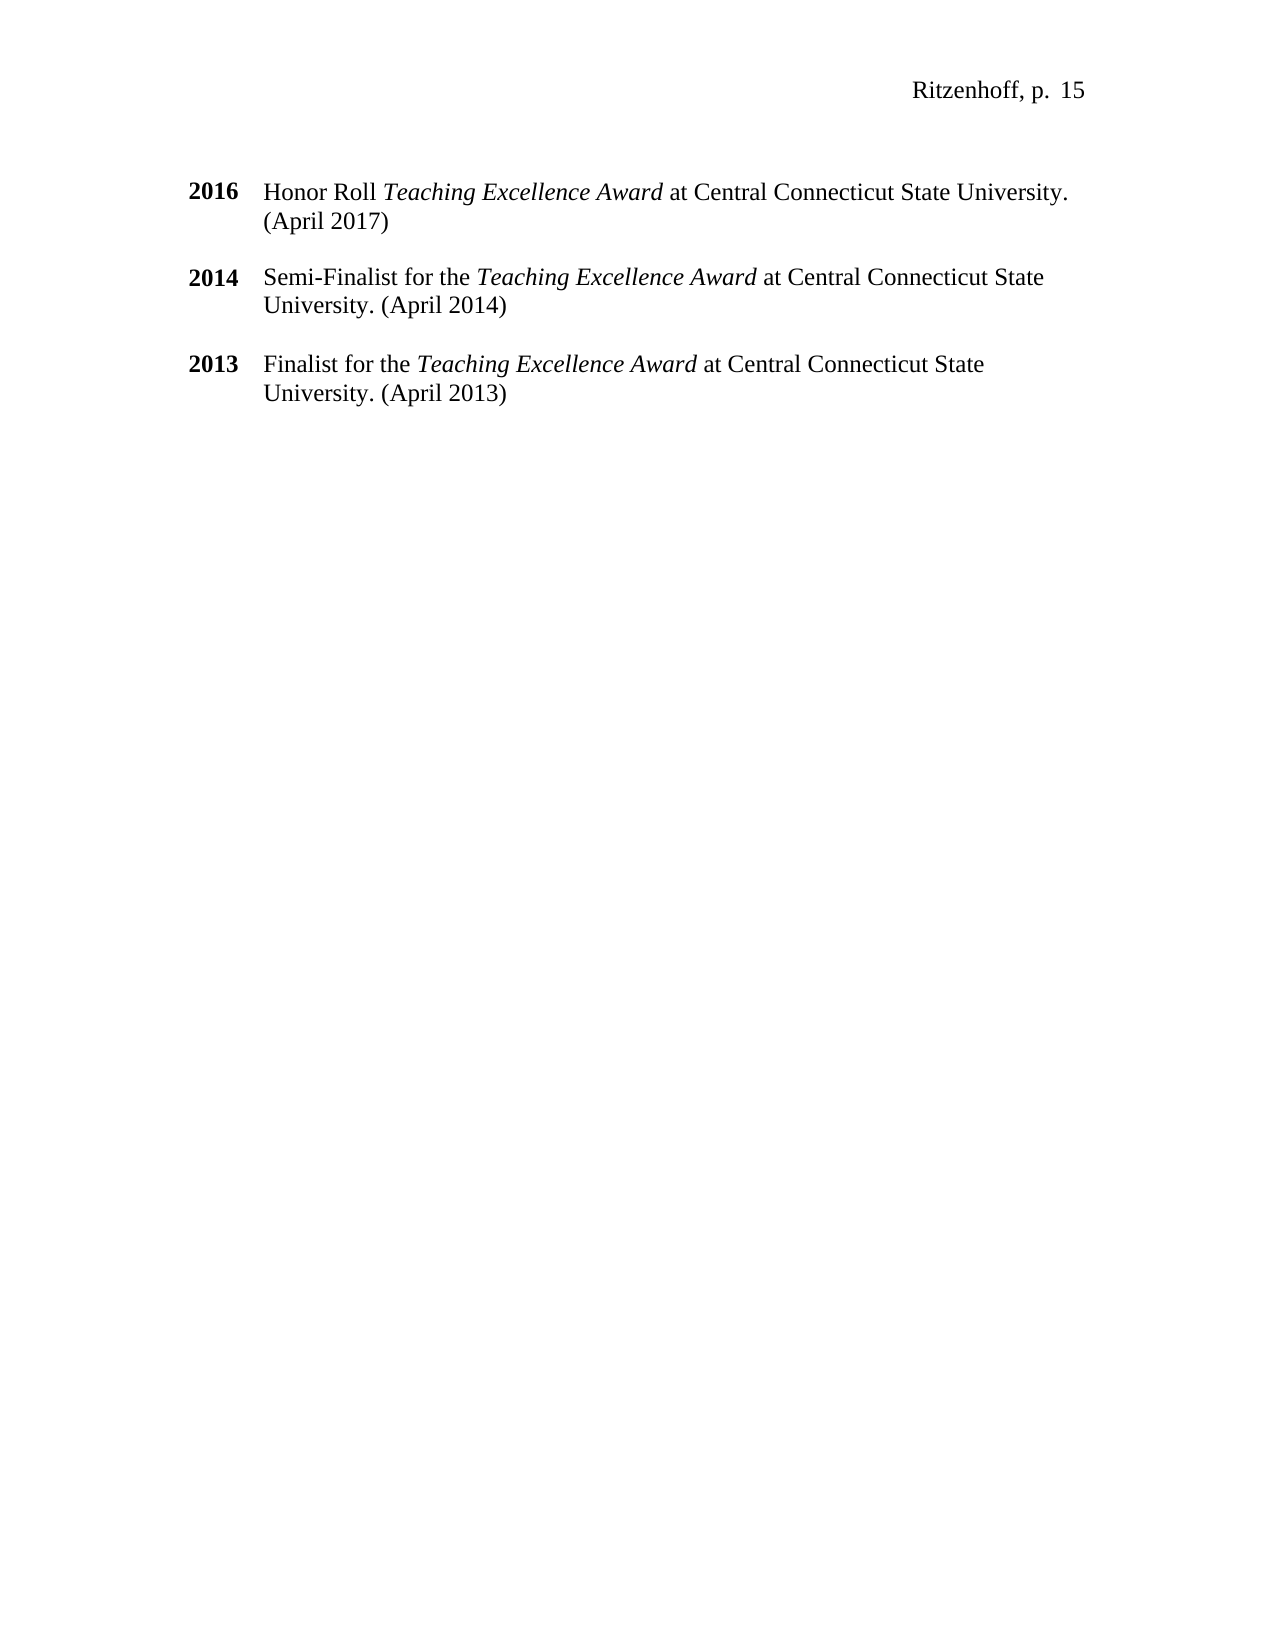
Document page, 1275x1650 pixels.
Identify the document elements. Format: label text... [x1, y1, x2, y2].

table_header 2016 [183, 178, 251, 249]
table_cell Finalist for the Teaching Excellence Award at Central Connecticut State University. (April 2013) [251, 335, 1074, 407]
table_cell 2014 [183, 249, 251, 335]
table_cell 2013 [183, 335, 251, 407]
table_cell Semi-Finalist for the Teaching Excellence Award at Central Connecticut State University. (April 2014) [251, 249, 1074, 335]
table_header Honor Roll Teaching Excellence Award at Central Connecticut State University. (April 2017) [251, 178, 1074, 249]
